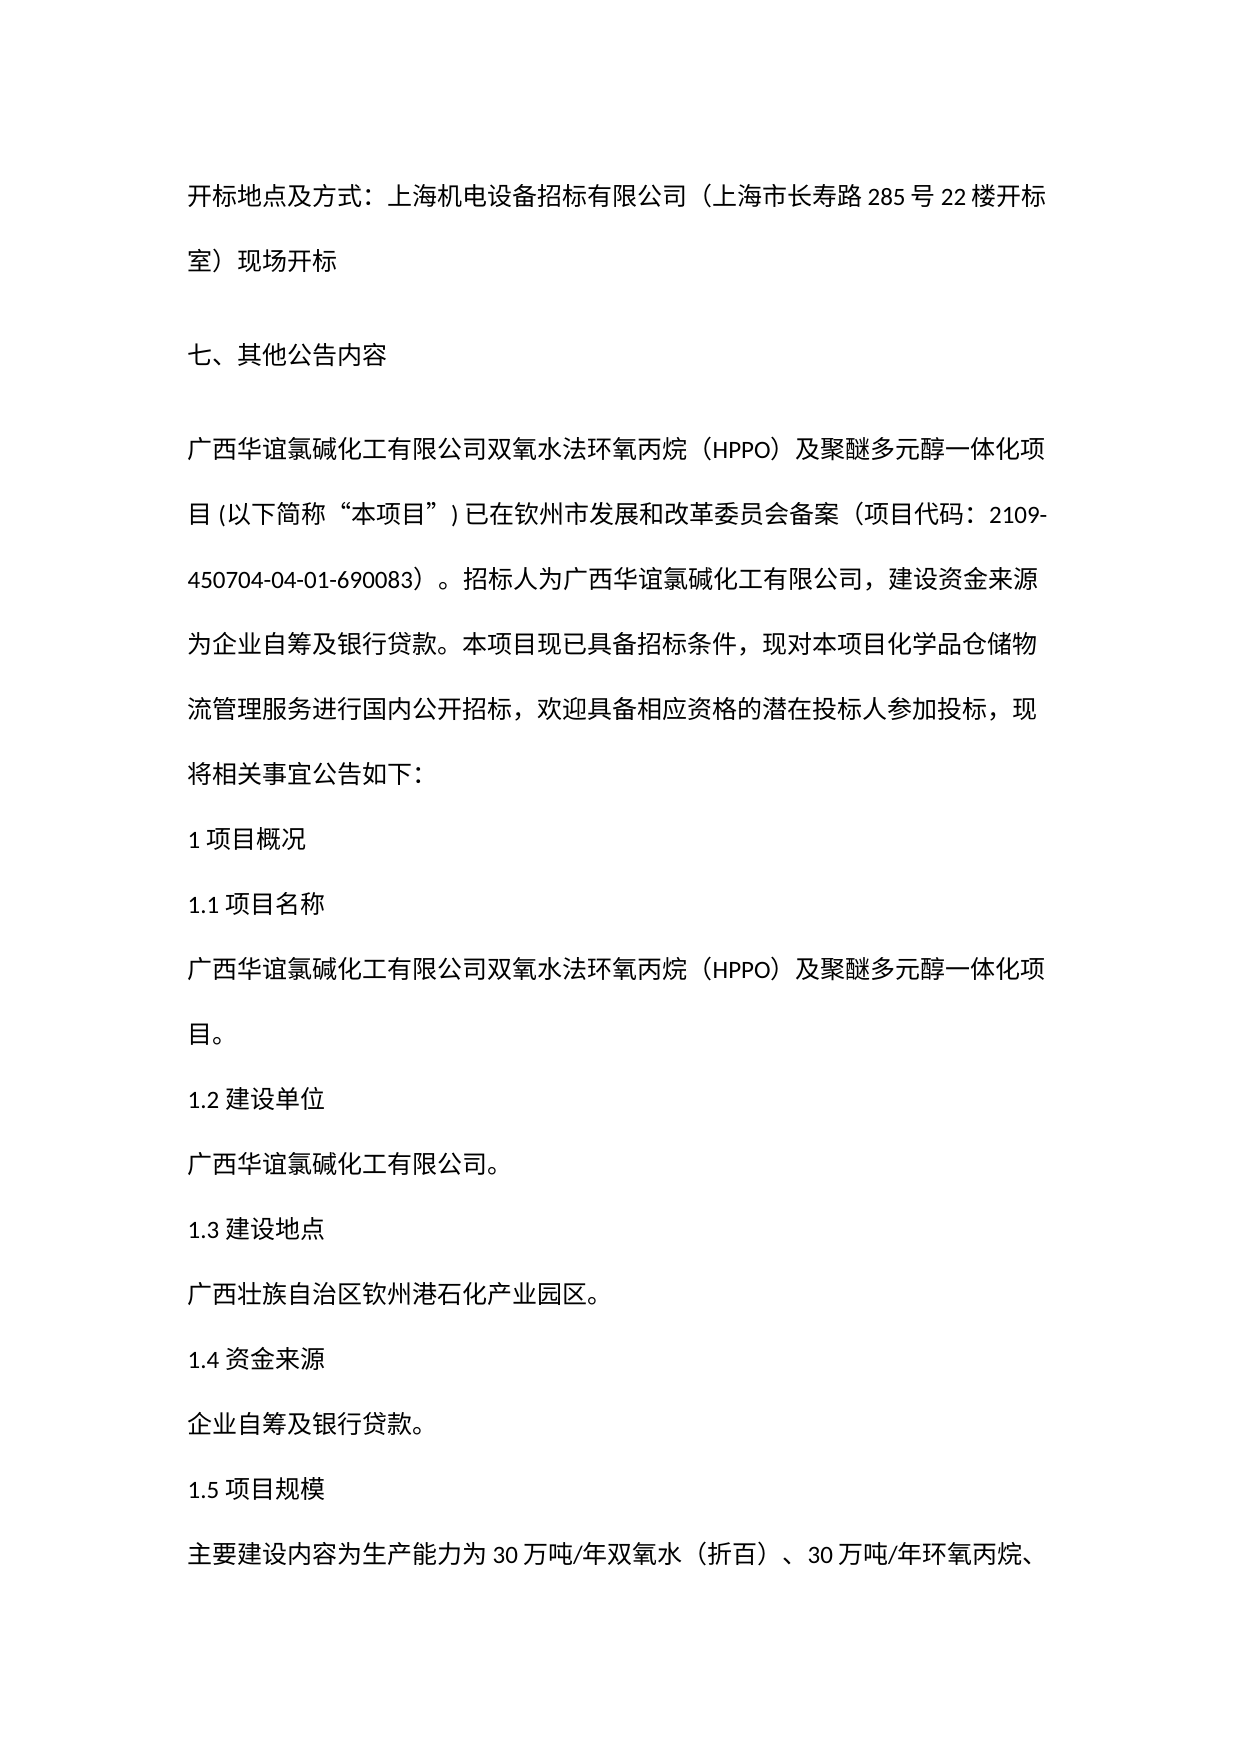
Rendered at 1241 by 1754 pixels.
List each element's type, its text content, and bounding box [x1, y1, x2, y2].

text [187, 415, 1053, 1585]
text 开标地点及方式：上海机电设备招标有限公司（上海市长寿路285号22楼开标室）现场开标 [187, 162, 1053, 292]
text 七、其他公告内容 [187, 321, 1053, 386]
